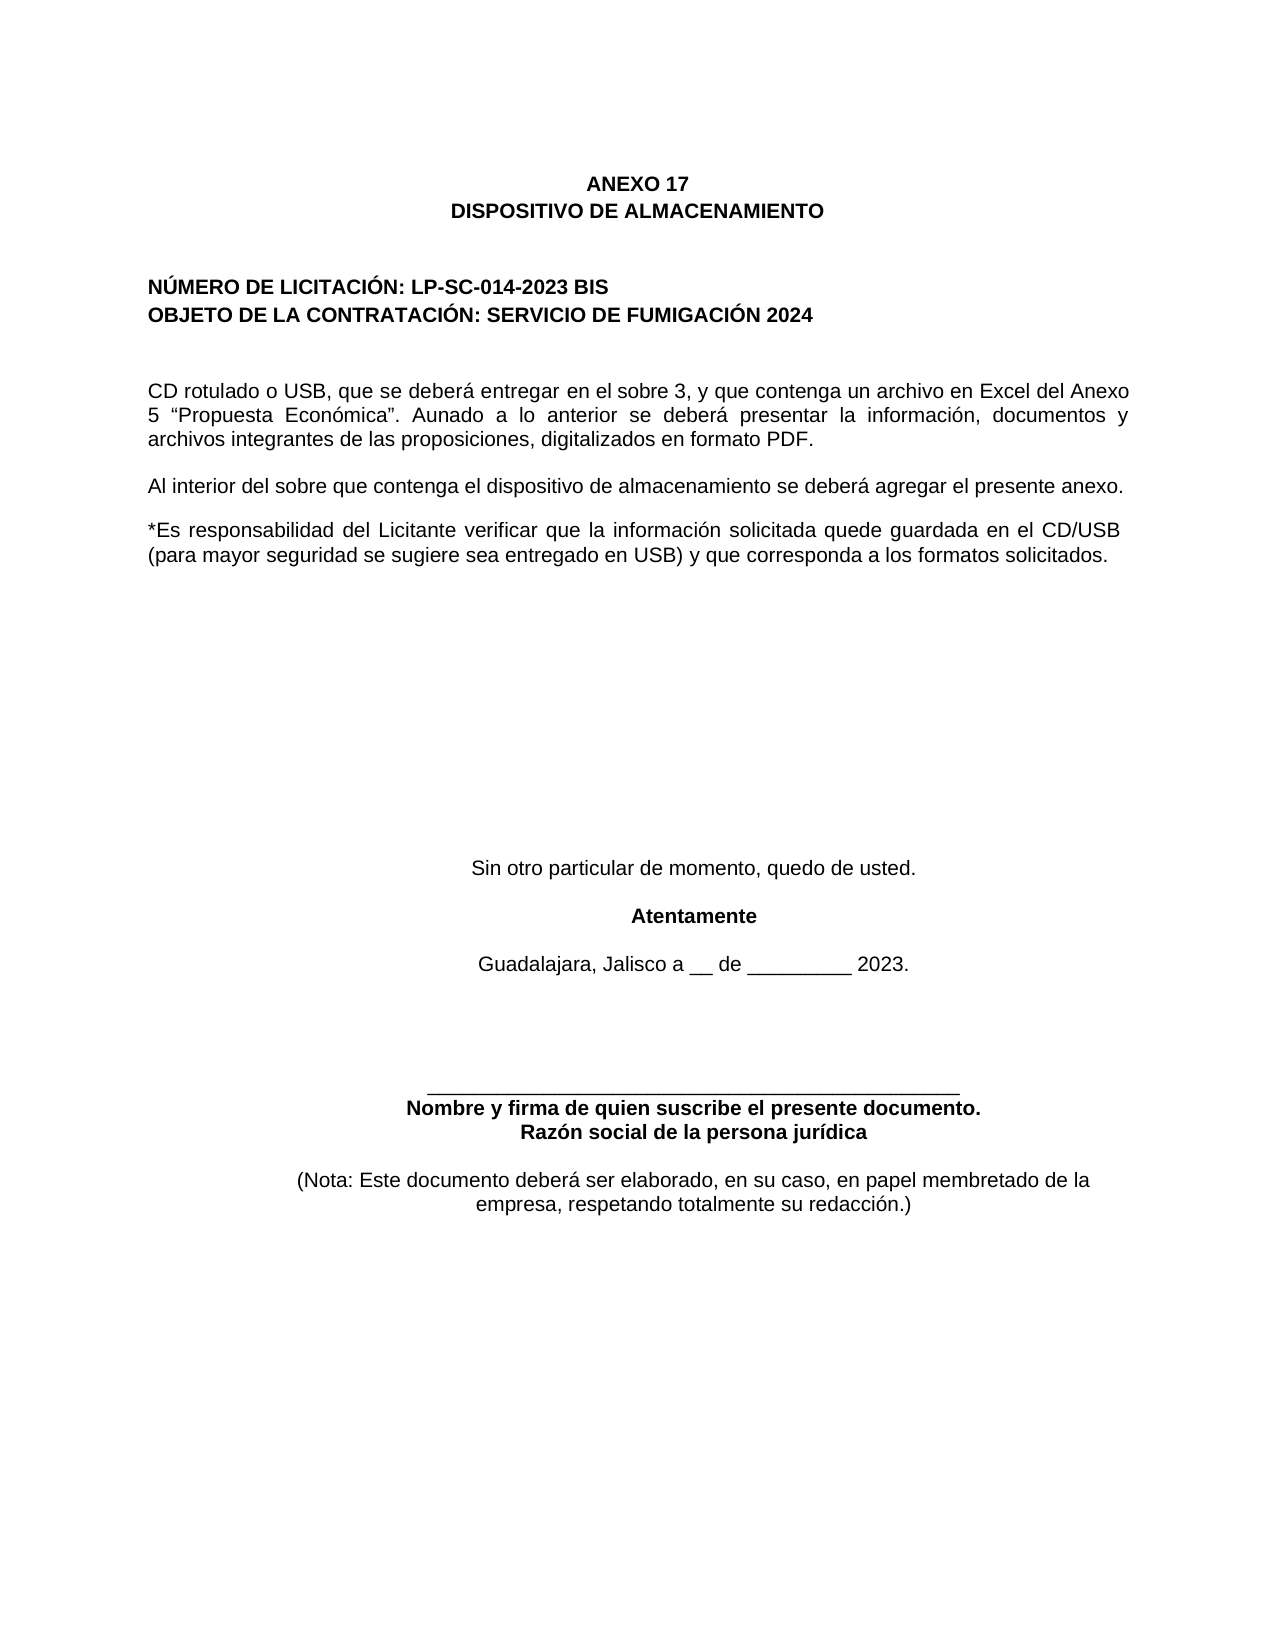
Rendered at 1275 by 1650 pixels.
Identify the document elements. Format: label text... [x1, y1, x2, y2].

text NÚMERO DE LICITACIÓN: LP-SC-014-2023 BIS [148, 275, 1129, 299]
text *Es responsabilidad del Licitante verificar que la información solicitada quede guardada en el CD/USB (para mayor seguridad se sugiere sea entregado en USB) y que corresponda a los formatos solicitados. [148, 517, 1121, 567]
text DISPOSITIVO DE ALMACENAMIENTO [148, 199, 1127, 223]
text Guadalajara, Jalisco a __ de _________ 2023. [260, 952, 1127, 976]
text ______________________________________________ [260, 1072, 1127, 1096]
text Razón social de la persona jurídica [260, 1120, 1127, 1144]
text (Nota: Este documento deberá ser elaborado, en su caso, en papel membretado de la empresa, respetando totalmente su redacción.) [260, 1168, 1127, 1216]
text Al interior del sobre que contenga el dispositivo de almacenamiento se deberá agregar el presente anexo. [148, 474, 1129, 498]
text CD rotulado o USB, que se deberá entregar en el sobre 3, y que contenga un archivo en Excel del Anexo 5 “Propuesta Económica”. Aunado a lo anterior se deberá presentar la información, documentos y archivos integrantes de las proposiciones, digitalizados en formato PDF. [148, 378, 1129, 450]
text Atentamente [260, 904, 1127, 928]
text Sin otro particular de momento, quedo de usted. [260, 856, 1127, 880]
text Nombre y firma de quien suscribe el presente documento. [260, 1096, 1127, 1120]
text OBJETO DE LA CONTRATACIÓN: SERVICIO DE FUMIGACIÓN 2024 [148, 303, 1129, 327]
text ANEXO 17 [148, 172, 1127, 196]
